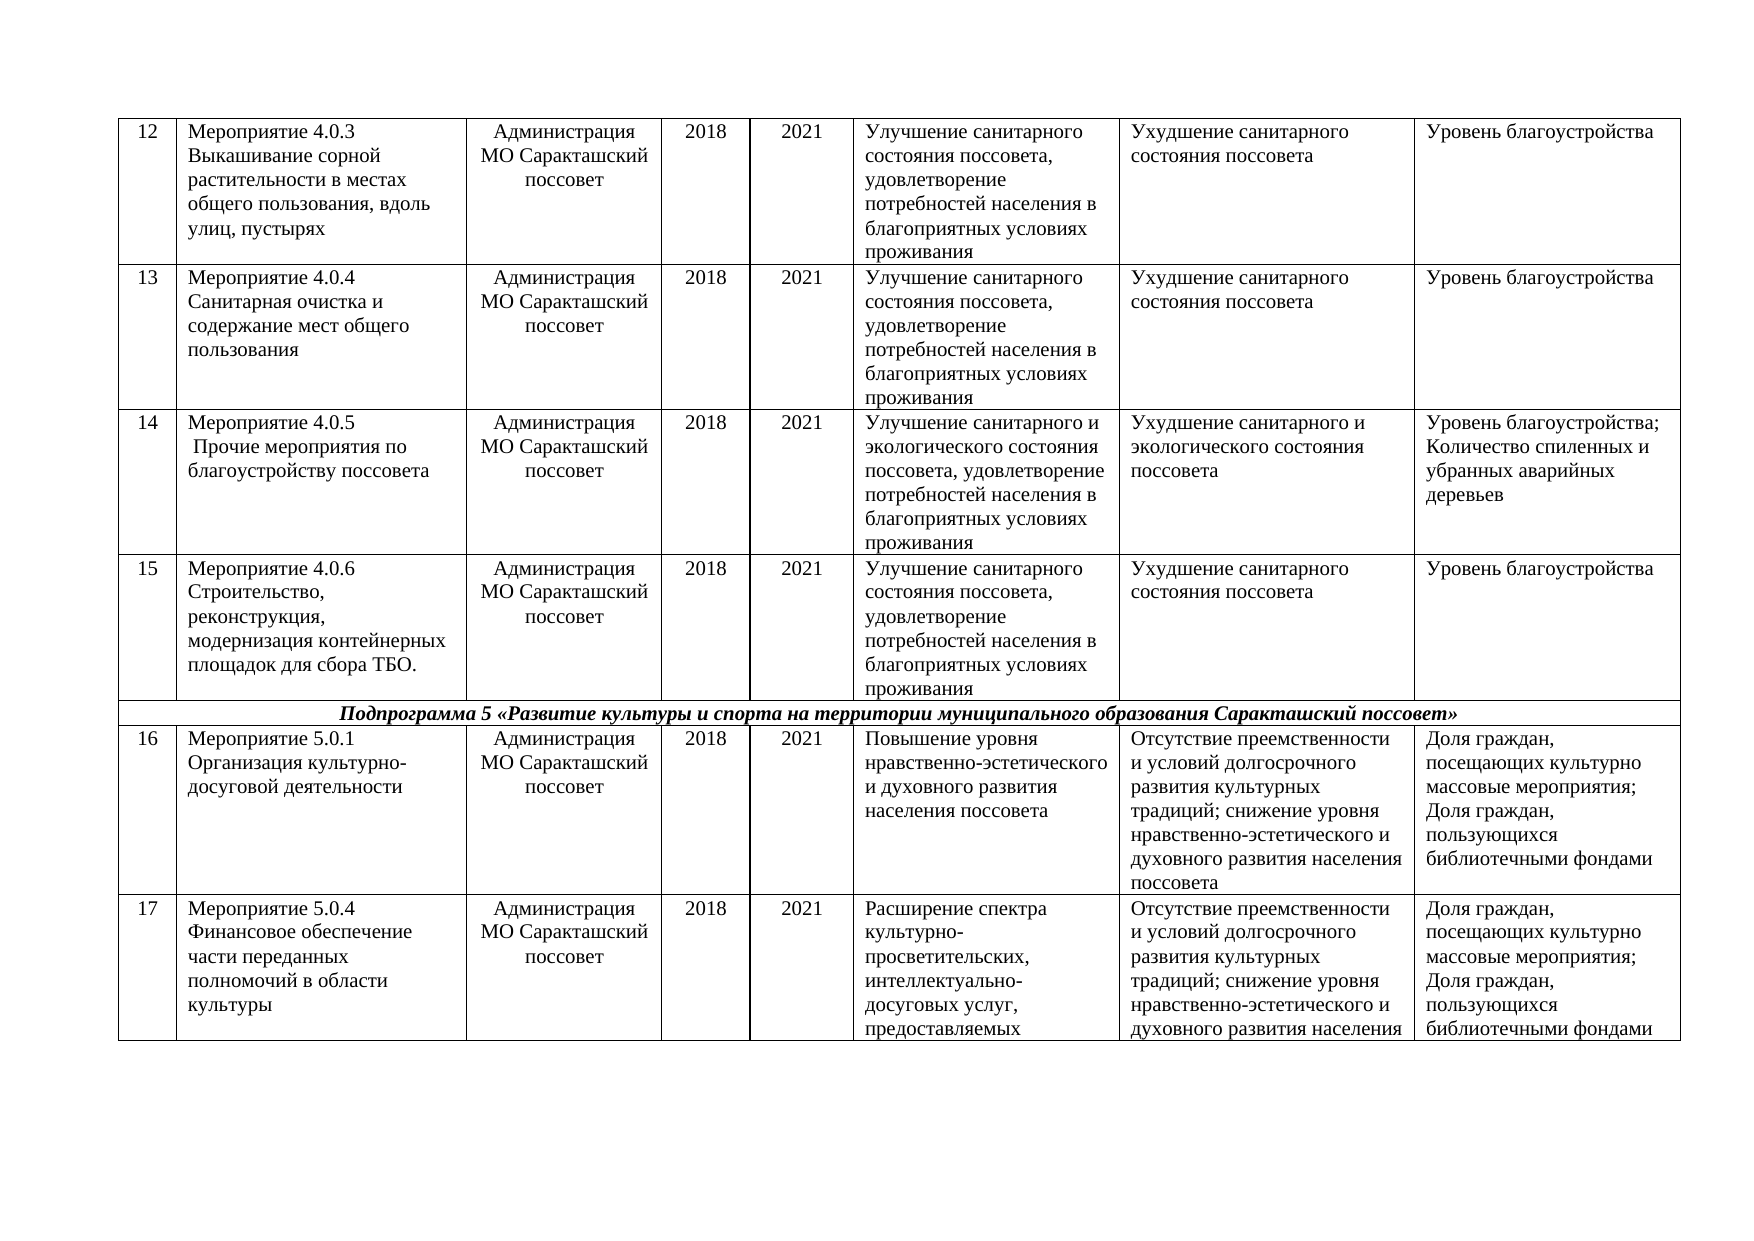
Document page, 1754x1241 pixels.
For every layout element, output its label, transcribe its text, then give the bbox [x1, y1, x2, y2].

table_cell 12 [119, 119, 176, 263]
table_cell 13 [119, 265, 176, 409]
table_cell 2018 [662, 410, 749, 554]
table_cell Мероприятие 4.0.3 Выкашивание сорной растительности в местах общего пользования, вдоль улиц, пустырях [177, 119, 466, 263]
table_cell 2021 [751, 410, 853, 554]
table_cell Улучшение санитарного состояния поссовета, удовлетворение потребностей населения в благоприятных условиях проживания [854, 555, 1119, 700]
table_cell Повышение уровня нравственно-эстетического и духовного развития населения поссовета [854, 726, 1119, 894]
table_cell Мероприятие 5.0.1 Организация культурно-досуговой деятельности [177, 726, 466, 894]
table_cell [854, 895, 1119, 1040]
table_cell Администрация МО Саракташский поссовет [467, 410, 661, 554]
table_cell 2021 [751, 119, 853, 263]
table_cell 2018 [662, 555, 749, 700]
table_cell Уровень благоустройства [1415, 265, 1680, 409]
table_cell Уровень благоустройства [1415, 119, 1680, 263]
table_cell 2021 [751, 895, 853, 1040]
table_cell Доля граждан, посещающих культурно массовые мероприятия; Доля граждан, пользующихся библиотечными фондами [1415, 726, 1680, 894]
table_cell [1120, 119, 1414, 263]
table_cell Мероприятие 4.0.6 Строительство, реконструкция, модернизация контейнерных площадок для сбора ТБО. [177, 555, 466, 700]
table_cell Улучшение санитарного состояния поссовета, удовлетворение потребностей населения в благоприятных условиях проживания [854, 265, 1119, 409]
table_cell 2018 [662, 726, 749, 894]
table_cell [467, 119, 661, 263]
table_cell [467, 895, 661, 1040]
table_cell 2018 [662, 265, 749, 409]
table_cell Уровень благоустройства [1415, 555, 1680, 700]
table_cell 2018 [662, 895, 749, 1040]
table_cell Уровень благоустройства; Количество спиленных и убранных аварийных деревьев [1415, 410, 1680, 554]
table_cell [854, 119, 1119, 263]
table_cell 2021 [751, 555, 853, 700]
table_cell Администрация МО Саракташский поссовет [467, 726, 661, 894]
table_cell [177, 895, 466, 1040]
table_cell Мероприятие 4.0.4 Санитарная очистка и содержание мест общего пользования [177, 265, 466, 409]
table_cell 16 [119, 726, 176, 894]
table_cell Ухудшение санитарного состояния поссовета [1120, 265, 1414, 409]
table_cell 17 [119, 895, 176, 1040]
table_cell Подпрограмма 5 «Развитие культуры и спорта на территории муниципального образования Саракташский поссовет» [119, 701, 1680, 725]
table_cell 15 [119, 555, 176, 700]
table_cell 14 [119, 410, 176, 554]
table_cell Администрация МО Саракташский поссовет [467, 555, 661, 700]
table_cell Улучшение санитарного и экологического состояния поссовета, удовлетворение потребностей населения в благоприятных условиях проживания [854, 410, 1119, 554]
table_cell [1415, 895, 1680, 1040]
table_cell Ухудшение санитарного состояния поссовета [1120, 555, 1414, 700]
table_cell Администрация МО Саракташский поссовет [467, 265, 661, 409]
table_cell 2018 [662, 119, 749, 263]
table_cell Мероприятие 4.0.5 Прочие мероприятия по благоустройству поссовета [177, 410, 466, 554]
table_cell 2021 [751, 265, 853, 409]
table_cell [1120, 895, 1414, 1040]
table_cell Ухудшение санитарного и экологического состояния поссовета [1120, 410, 1414, 554]
table_cell 2021 [751, 726, 853, 894]
